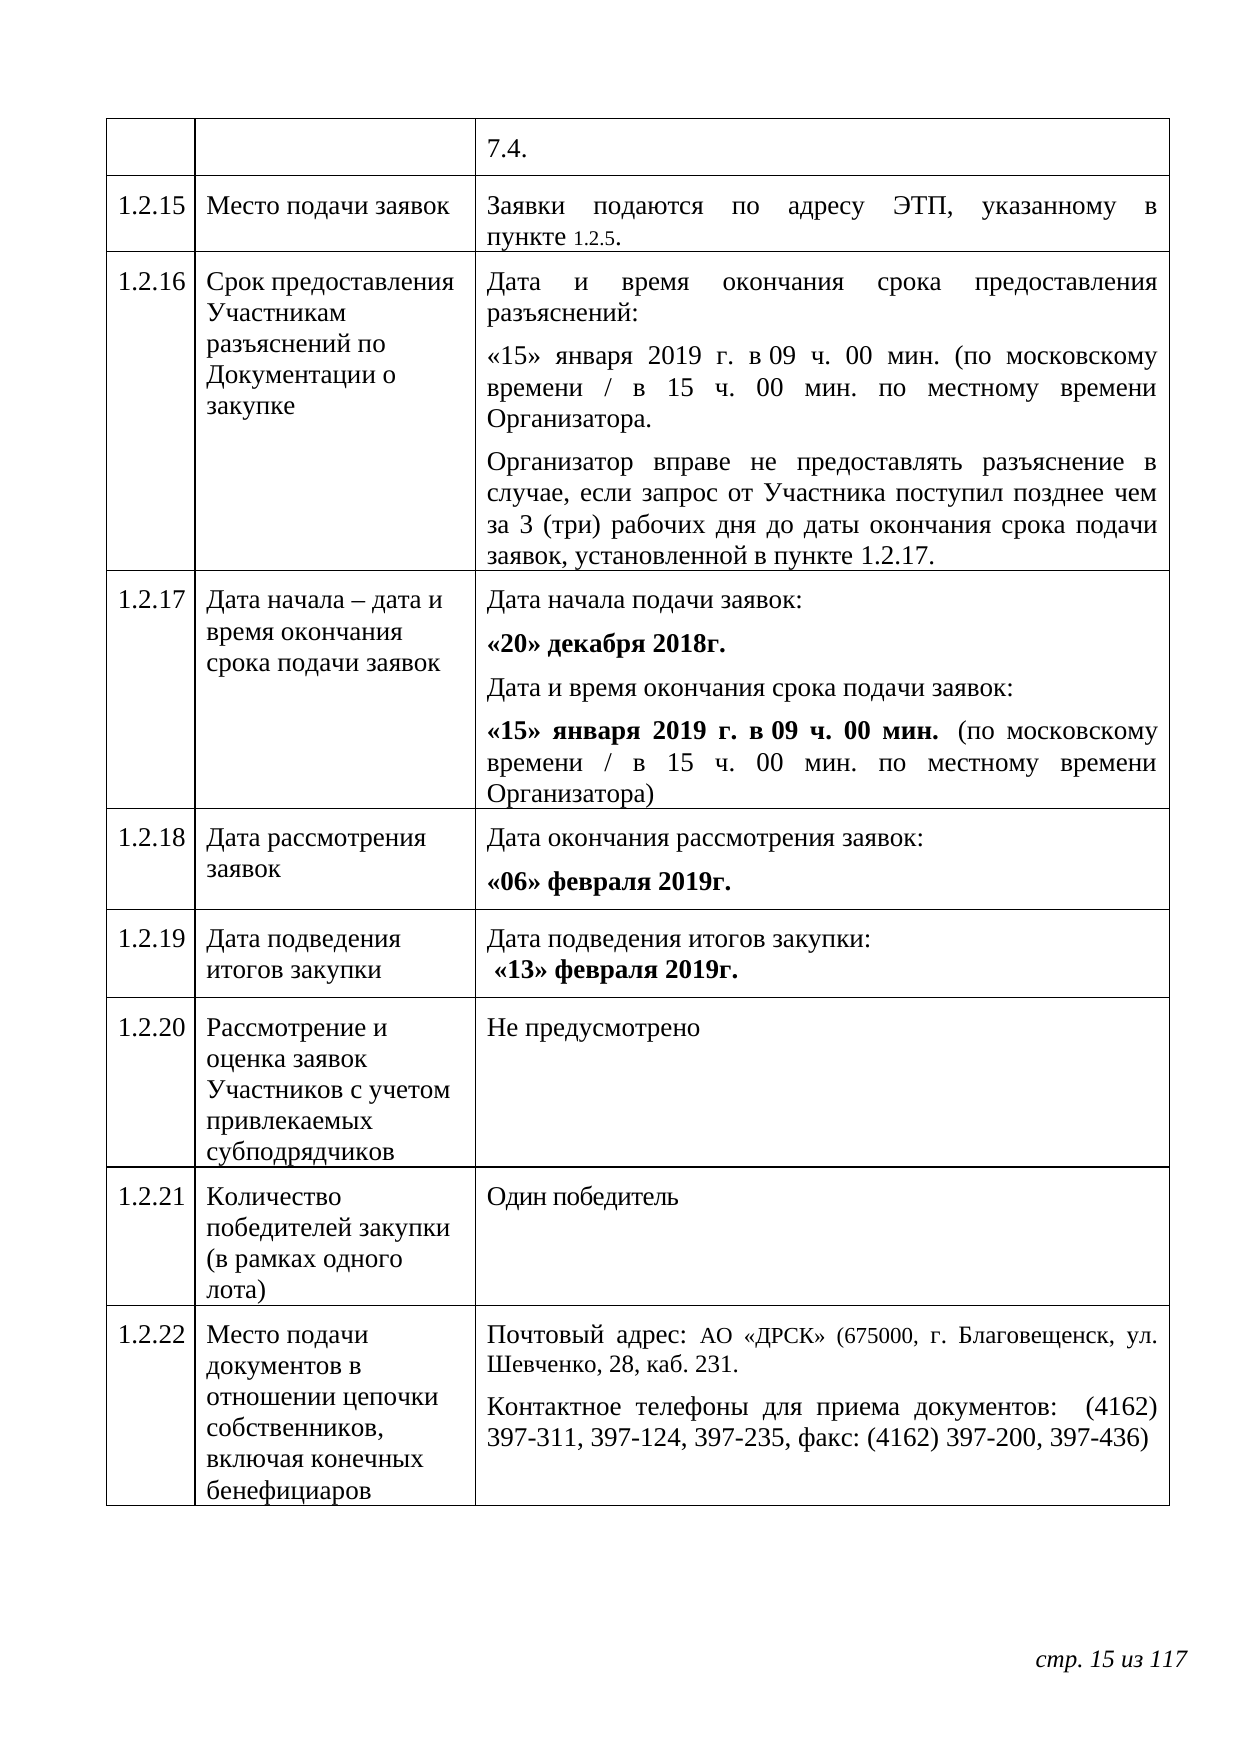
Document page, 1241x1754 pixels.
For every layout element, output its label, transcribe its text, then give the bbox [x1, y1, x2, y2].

table_cell Дата начала – дата и время окончания срока подачи заявок [196, 571, 475, 808]
table_cell Дата начала подачи заявок: «20» декабря 2018г. Дата и время окончания срока подачи заявок: «15» января 2019 г. в 09 ч. 00 мин. (по московскому времени / в 15 ч. 00 мин. по местному времени Организатора) [476, 571, 1169, 808]
table_cell [107, 1306, 194, 1505]
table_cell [196, 119, 475, 175]
table_cell [107, 998, 194, 1166]
table_cell [107, 252, 194, 570]
table_cell Дата рассмотрения заявок [196, 809, 475, 909]
table_cell [107, 809, 194, 909]
table_cell Не предусмотрено [476, 998, 1169, 1166]
table_cell [107, 119, 194, 175]
table_cell Почтовый адрес: АО «ДРСК» (675000, г. Благовещенск, ул. Шевченко, 28, каб. 231. Контактное телефоны для приема документов: (4162) 397-311, 397-124, 397-235, факс: (4162) 397-200, 397-436) [476, 1306, 1169, 1505]
table_cell Дата подведения итогов закупки: «13» февраля 2019г. [476, 910, 1169, 997]
table_cell Рассмотрение и оценка заявок Участников с учетом привлекаемых субподрядчиков [196, 998, 475, 1166]
table_cell Один победитель [476, 1168, 1169, 1304]
table_cell Дата и время окончания срока предоставления разъяснений: «15» января 2019 г. в 09 ч. 00 мин. (по московскому времени / в 15 ч. 00 мин. по местному времени Организатора. Организатор вправе не предоставлять разъяснение в случае, если запрос от Участника поступил позднее чем за 3 (три) рабочих дня до даты окончания срока подачи заявок, установленной в пункте 1.2.17. [476, 252, 1169, 570]
table_cell [107, 176, 194, 251]
table_cell Заявки подаются по адресу ЭТП, указанному в пункте 1.2.5. [476, 176, 1169, 251]
table_cell [107, 571, 194, 808]
table_cell Количество победителей закупки (в рамках одного лота) [196, 1168, 475, 1304]
table_cell Срок предоставления Участникам разъяснений по Документации о закупке [196, 252, 475, 570]
table_cell Место подачи заявок [196, 176, 475, 251]
table_cell Дата подведения итогов закупки [196, 910, 475, 997]
table_cell [107, 1168, 194, 1304]
table_cell [107, 910, 194, 997]
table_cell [476, 119, 1169, 175]
table_cell Дата окончания рассмотрения заявок: «06» февраля 2019г. [476, 809, 1169, 909]
table_cell Место подачи документов в отношении цепочки собственников, включая конечных бенефициаров [196, 1306, 475, 1505]
